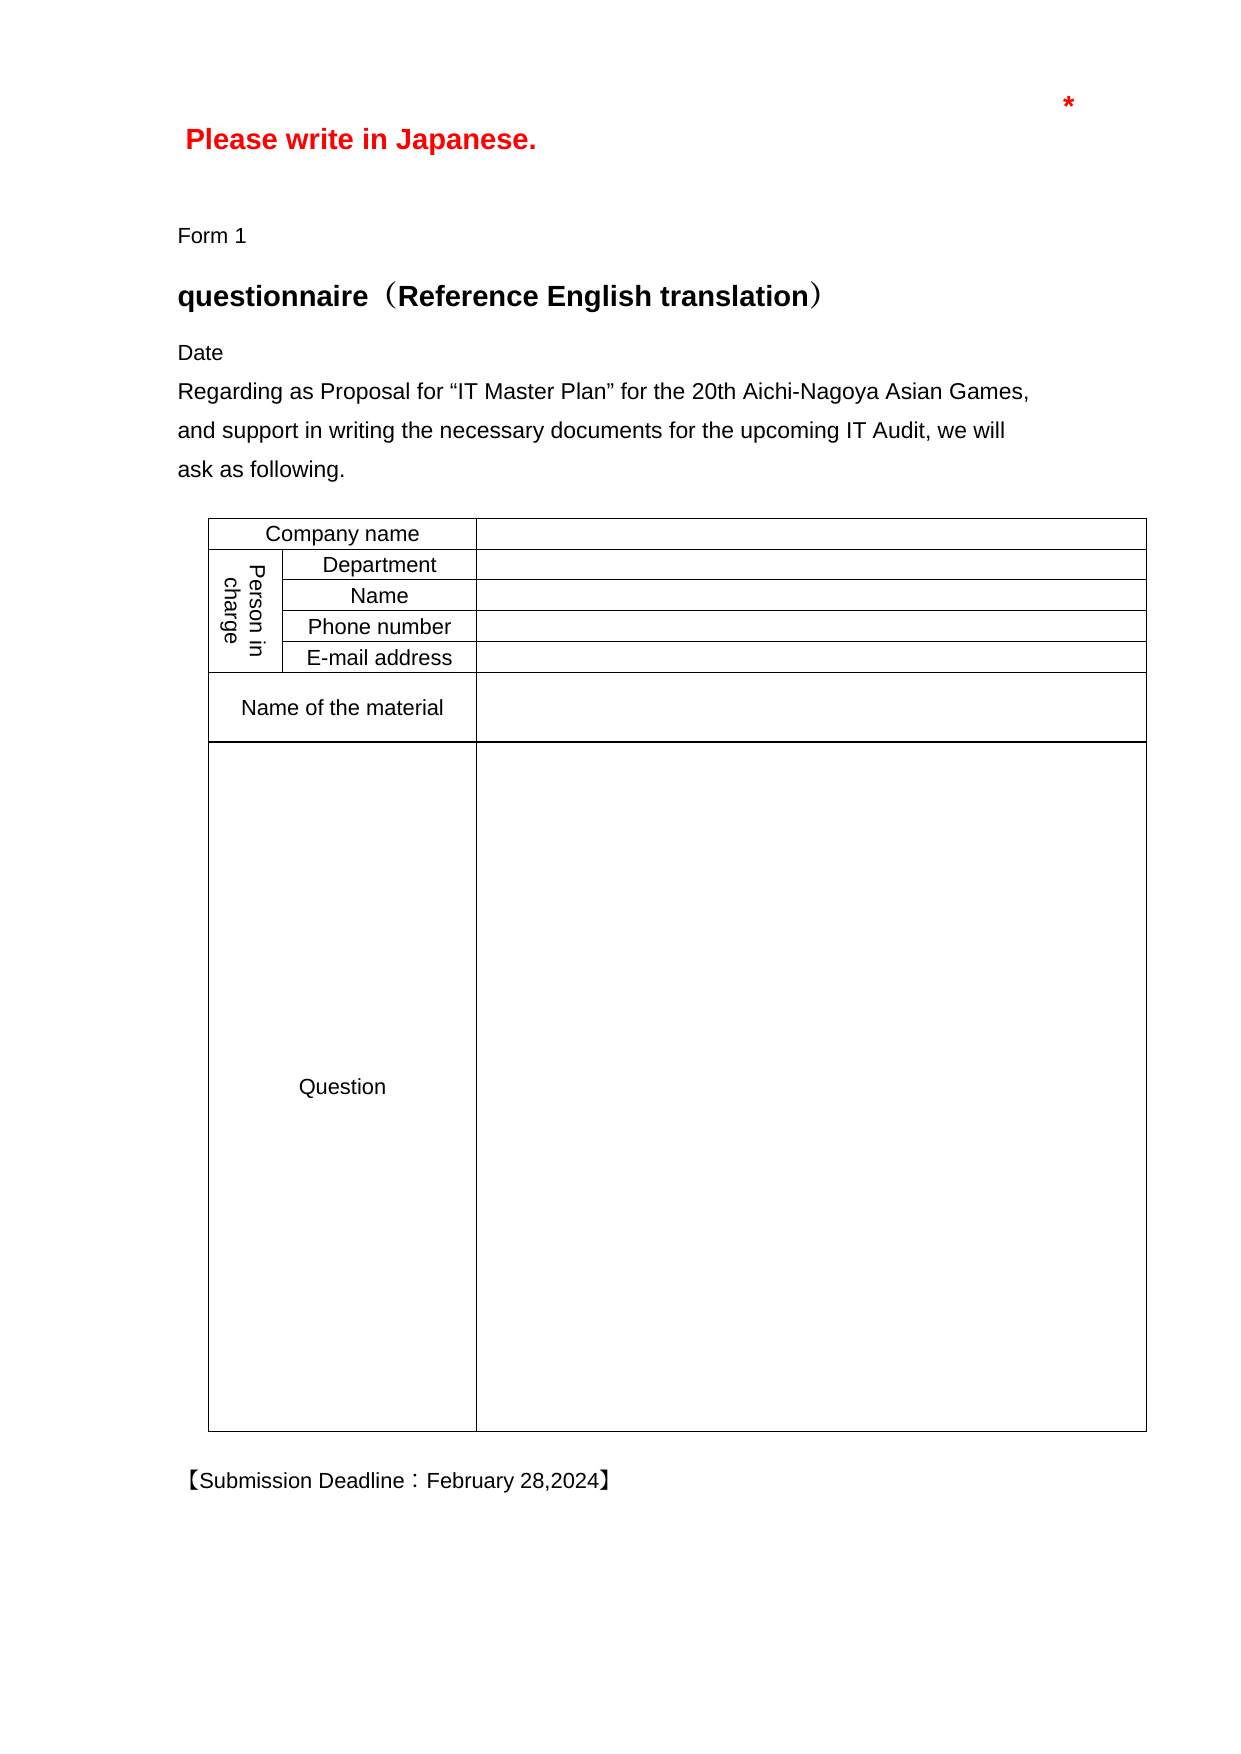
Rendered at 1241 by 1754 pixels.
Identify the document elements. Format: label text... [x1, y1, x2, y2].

table_cell [477, 611, 1146, 641]
text Form 1 [177, 178, 976, 255]
table_header Company name [209, 519, 476, 548]
text 【Submission Deadline：February 28,2024】 [177, 488, 1063, 1499]
table_cell Person in charge [209, 550, 282, 672]
table_cell [477, 673, 1146, 741]
table_cell E-mail address [283, 642, 476, 672]
table_header [477, 519, 1146, 548]
table_cell Name of the material [209, 673, 476, 741]
table_cell Department [283, 550, 476, 579]
table_cell [477, 550, 1146, 579]
table_cell [477, 743, 1146, 1431]
table_cell [477, 642, 1146, 672]
table_cell [477, 580, 1146, 610]
table_cell Name [283, 580, 476, 610]
text ask as following. [177, 449, 1063, 488]
text questionnaire（Reference English translation） [177, 255, 1063, 333]
table_cell Phone number [283, 611, 476, 641]
text and support in writing the necessary documents for the upcoming IT Audit, we will [177, 411, 1063, 449]
text Regarding as Proposal for “IT Master Plan” for the 20th Aichi-Nagoya Asian Games, [177, 372, 1063, 411]
table_cell Question [209, 743, 476, 1431]
text Date [177, 333, 1063, 372]
